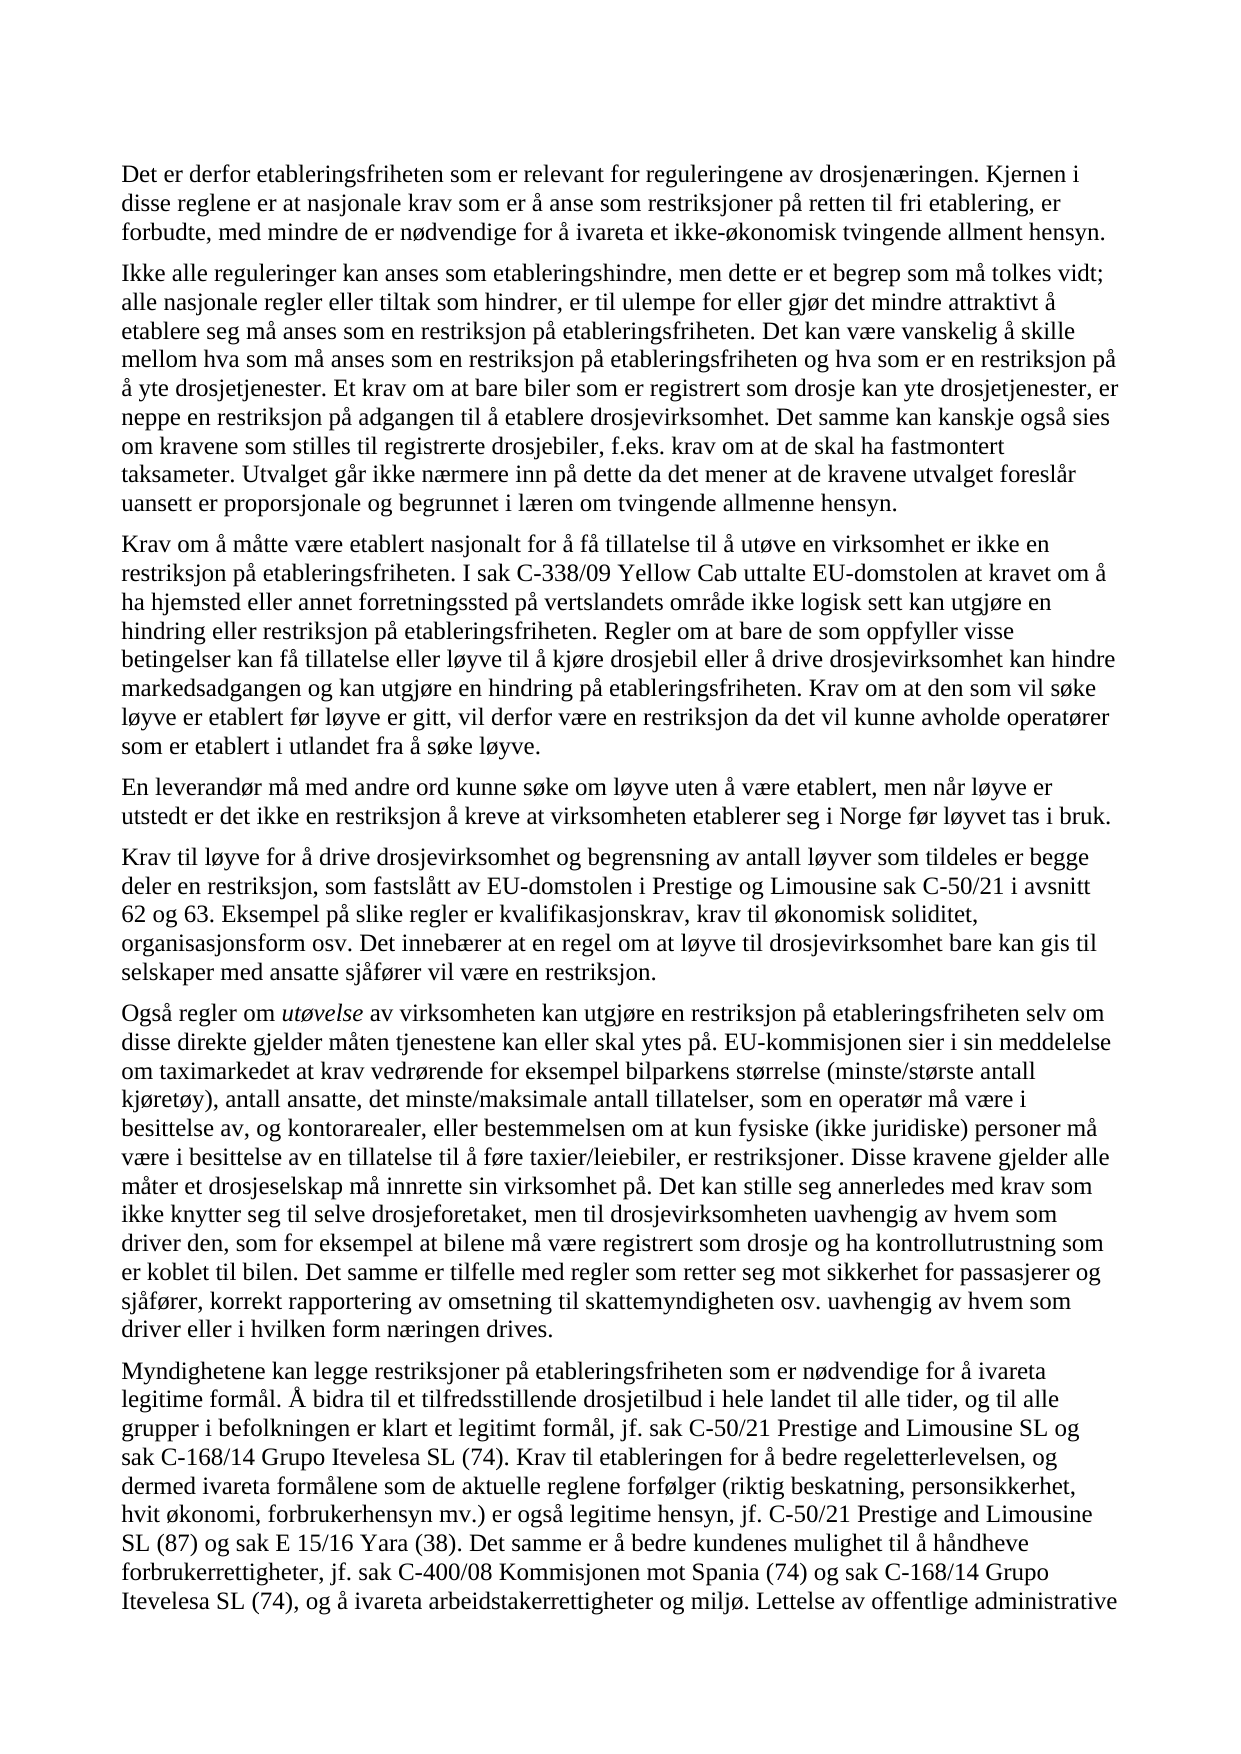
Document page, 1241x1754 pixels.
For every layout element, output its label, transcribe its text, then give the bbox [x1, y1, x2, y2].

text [121, 1356, 1119, 1614]
text Ikke alle reguleringer kan anses som etableringshindre, men dette er et begrep som må tolkes vidt; alle nasjonale regler eller tiltak som hindrer, er til ulempe for eller gjør det mindre attraktivt å etablere seg må anses som en restriksjon på etableringsfriheten. Det kan være vanskelig å skille mellom hva som må anses som en restriksjon på etableringsfriheten og hva som er en restriksjon på å yte drosjetjenester. Et krav om at bare biler som er registrert som drosje kan yte drosjetjenester, er neppe en restriksjon på adgangen til å etablere drosjevirksomhet. Det samme kan kanskje også sies om kravene som stilles til registrerte drosjebiler, f.eks. krav om at de skal ha fastmontert taksameter. Utvalget går ikke nærmere inn på dette da det mener at de kravene utvalget foreslår uansett er proporsjonale og begrunnet i læren om tvingende allmenne hensyn. [121, 258, 1119, 517]
text Krav om å måtte være etablert nasjonalt for å få tillatelse til å utøve en virksomhet er ikke en restriksjon på etableringsfriheten. I sak C-338/09 Yellow Cab uttalte EU-domstolen at kravet om å ha hjemsted eller annet forretningssted på vertslandets område ikke logisk sett kan utgjøre en hindring eller restriksjon på etableringsfriheten. Regler om at bare de som oppfyller visse betingelser kan få tillatelse eller løyve til å kjøre drosjebil eller å drive drosjevirksomhet kan hindre markedsadgangen og kan utgjøre en hindring på etableringsfriheten. Krav om at den som vil søke løyve er etablert før løyve er gitt, vil derfor være en restriksjon da det vil kunne avholde operatører som er etablert i utlandet fra å søke løyve. [121, 529, 1119, 759]
text Krav til løyve for å drive drosjevirksomhet og begrensning av antall løyver som tildeles er begge deler en restriksjon, som fastslått av EU-domstolen i Prestige og Limousine sak C-50/21 i avsnitt 62 og 63. Eksempel på slike regler er kvalifikasjonskrav, krav til økonomisk soliditet, organisasjonsform osv. Det innebærer at en regel om at løyve til drosjevirksomhet bare kan gis til selskaper med ansatte sjåfører vil være en restriksjon. [121, 842, 1119, 986]
text En leverandør må med andre ord kunne søke om løyve uten å være etablert, men når løyve er utstedt er det ikke en restriksjon å kreve at virksomheten etablerer seg i Norge før løyvet tas i bruk. [121, 772, 1119, 829]
text Også regler om utøvelse av virksomheten kan utgjøre en restriksjon på etableringsfriheten selv om disse direkte gjelder måten tjenestene kan eller skal ytes på. EU-kommisjonen sier i sin meddelelse om taximarkedet at krav vedrørende for eksempel bilparkens størrelse (minste/største antall kjøretøy), antall ansatte, det minste/maksimale antall tillatelser, som en operatør må være i besittelse av, og kontorarealer, eller bestemmelsen om at kun fysiske (ikke juridiske) personer må være i besittelse av en tillatelse til å føre taxier/leiebiler, er restriksjoner. Disse kravene gjelder alle måter et drosjeselskap må innrette sin virksomhet på. Det kan stille seg annerledes med krav som ikke knytter seg til selve drosjeforetaket, men til drosjevirksomheten uavhengig av hvem som driver den, som for eksempel at bilene må være registrert som drosje og ha kontrollutrustning som er koblet til bilen. Det samme er tilfelle med regler som retter seg mot sikkerhet for passasjerer og sjåfører, korrekt rapportering av omsetning til skattemyndigheten osv. uavhengig av hvem som driver eller i hvilken form næringen drives. [121, 998, 1119, 1343]
text Det er derfor etableringsfriheten som er relevant for reguleringene av drosjenæringen. Kjernen i disse reglene er at nasjonale krav som er å anse som restriksjoner på retten til fri etablering, er forbudte, med mindre de er nødvendige for å ivareta et ikke-økonomisk tvingende allment hensyn. [121, 159, 1119, 246]
